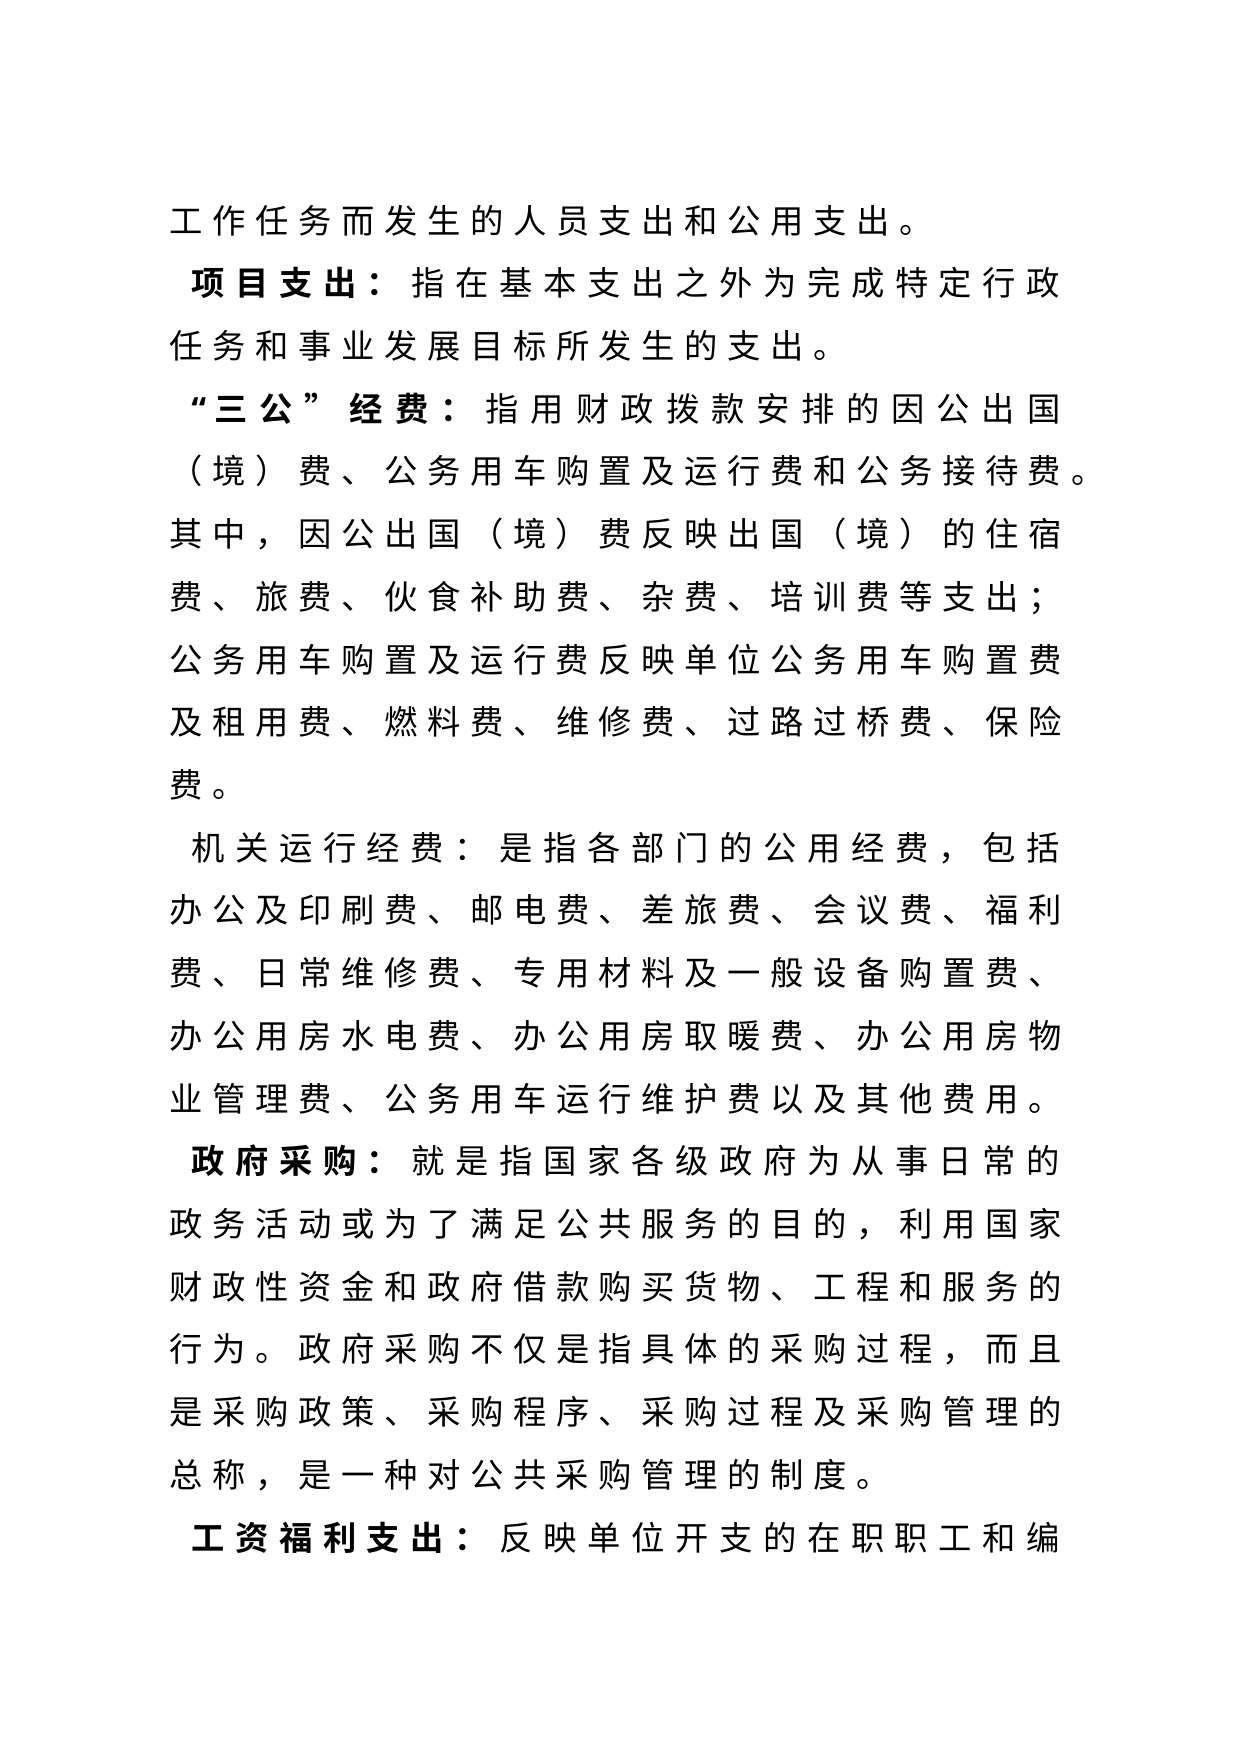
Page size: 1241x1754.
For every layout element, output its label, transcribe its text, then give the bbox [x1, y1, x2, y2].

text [169, 1504, 1071, 1567]
text 政府采购：就是指国家各级政府为从事日常的政务活动或为了满足公共服务的目的，利用国家财政性资金和政府借款购买货物、工程和服务的行为。政府采购不仅是指具体的采购过程，而且是采购政策、采购程序、采购过程及采购管理的总称，是一种对公共采购管理的制度。 [169, 1128, 1071, 1504]
text “三公”经费：指用财政拨款安排的因公出国（境）费、公务用车购置及运行费和公务接待费。其中，因公出国（境）费反映出国（境）的住宿费、旅费、伙食补助费、杂费、培训费等支出；公务用车购置及运行费反映单位公务用车购置费及租用费、燃料费、维修费、过路过桥费、保险费。 [169, 375, 1071, 814]
text 项目支出：指在基本支出之外为完成特定行政任务和事业发展目标所发生的支出。 [169, 250, 1071, 375]
text 机关运行经费：是指各部门的公用经费，包括办公及印刷费、邮电费、差旅费、会议费、福利费、日常维修费、专用材料及一般设备购置费、办公用房水电费、办公用房取暖费、办公用房物业管理费、公务用车运行维护费以及其他费用。 [169, 814, 1071, 1128]
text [169, 187, 1071, 250]
